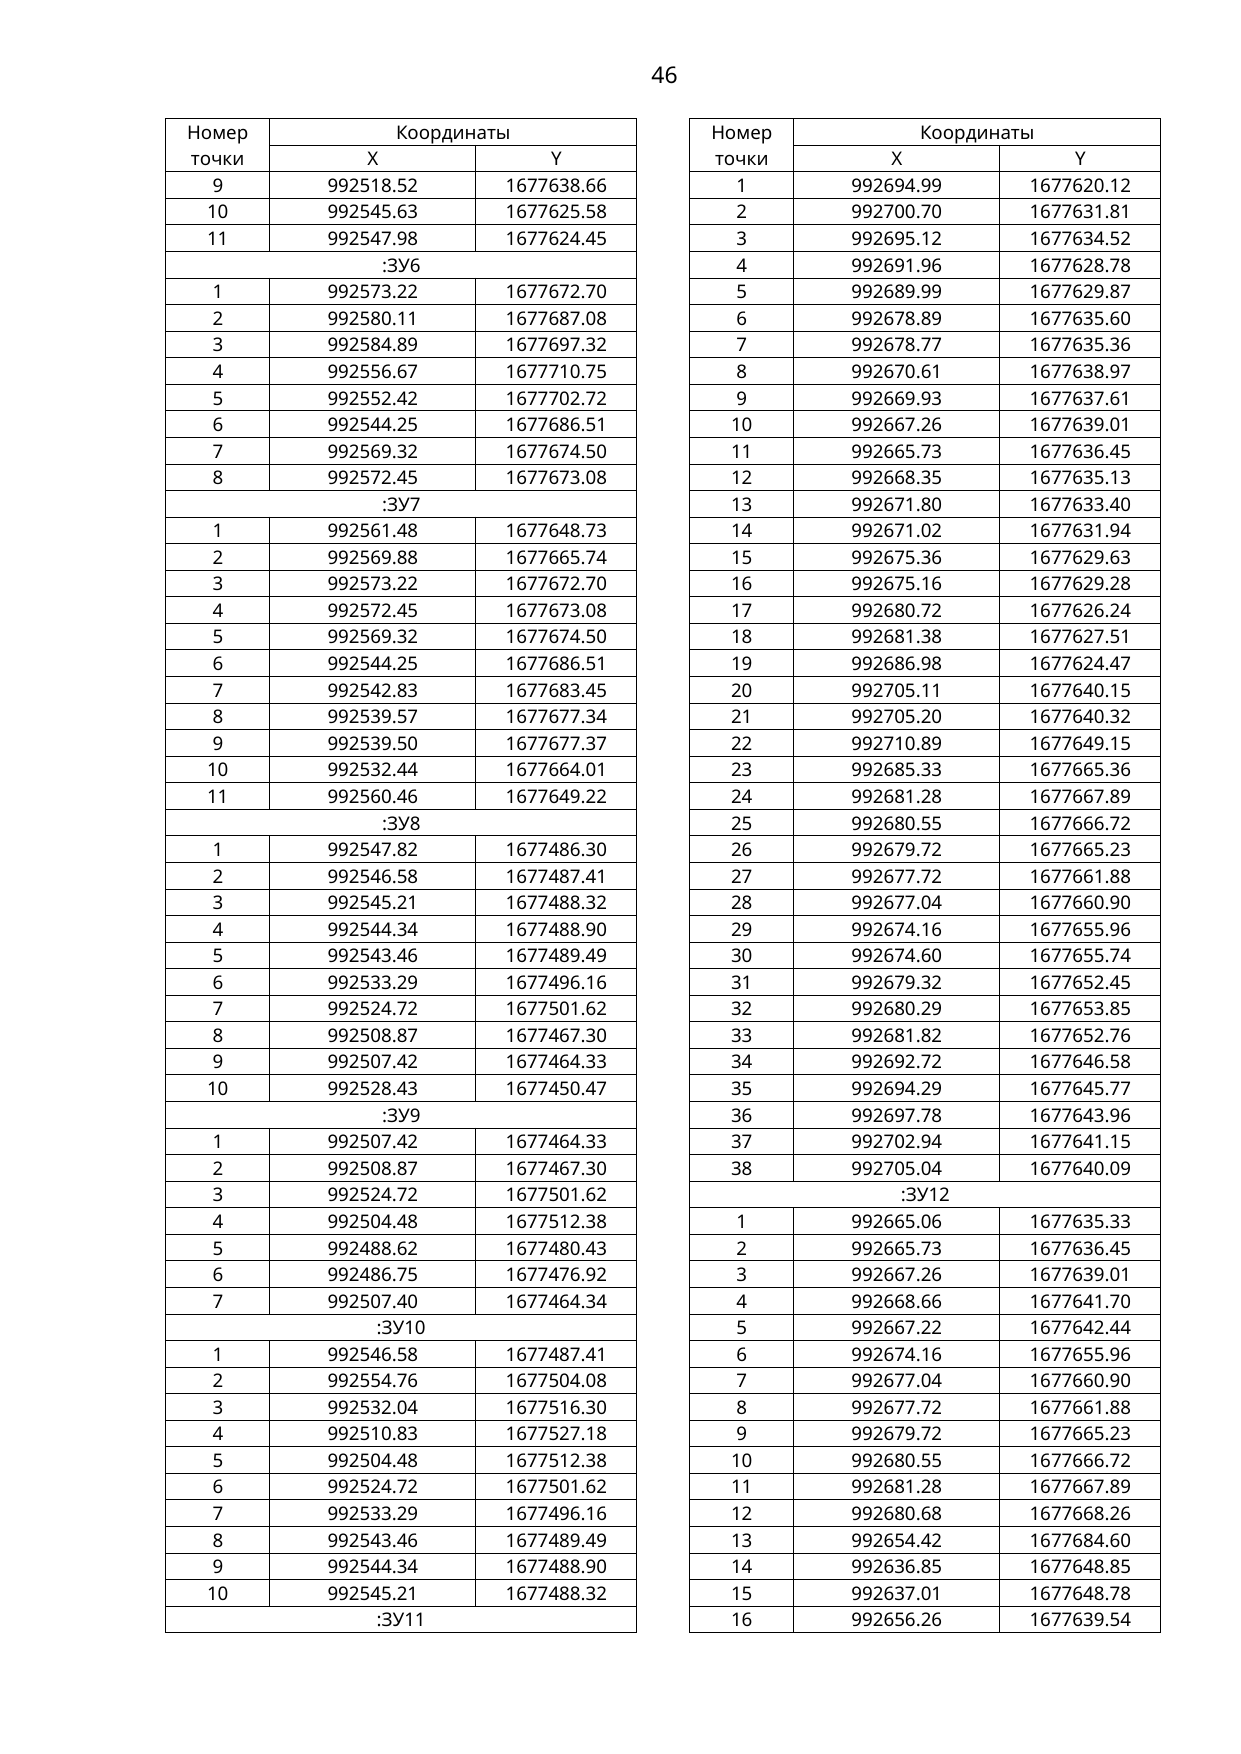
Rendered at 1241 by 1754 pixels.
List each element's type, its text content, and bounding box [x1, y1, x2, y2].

table_cell 1677655.96 [1000, 1341, 1160, 1367]
table_cell 992518.52 [270, 172, 475, 198]
table_cell 1677661.88 [1000, 863, 1160, 888]
table_cell 17 [690, 597, 793, 623]
table_header Координаты [794, 119, 1160, 145]
table_cell 1677464.33 [476, 1049, 636, 1074]
table_cell 992678.77 [794, 332, 999, 357]
table_cell 1677467.30 [476, 1155, 636, 1181]
table_cell 1677646.58 [1000, 1049, 1160, 1074]
table_cell 1677655.74 [1000, 943, 1160, 968]
table_cell 1677512.38 [476, 1447, 636, 1473]
table_cell 1677504.08 [476, 1368, 636, 1393]
table_cell 27 [690, 863, 793, 888]
table_cell 992694.29 [794, 1075, 999, 1101]
table_cell 4 [166, 1421, 269, 1446]
table_cell 1677626.24 [1000, 597, 1160, 623]
table_cell 1 [690, 1208, 793, 1234]
table_cell 38 [690, 1155, 793, 1181]
table_cell 992677.04 [794, 890, 999, 915]
table_cell 10 [690, 411, 793, 437]
table_cell 992670.61 [794, 358, 999, 384]
table_cell 6 [166, 1261, 269, 1287]
table_cell 1677487.41 [476, 1341, 636, 1367]
table_cell 37 [690, 1129, 793, 1154]
table_cell 992528.43 [270, 1075, 475, 1101]
table_cell 1677710.75 [476, 358, 636, 384]
table_cell 992507.42 [270, 1129, 475, 1154]
table_cell 1677672.70 [476, 571, 636, 596]
table_cell 992539.50 [270, 730, 475, 756]
table_cell 10 [166, 1580, 269, 1606]
table_cell 1677628.78 [1000, 252, 1160, 277]
table_cell 1677660.90 [1000, 890, 1160, 915]
table_cell 6 [690, 305, 793, 331]
table_cell 1677527.18 [476, 1421, 636, 1446]
table_cell 7 [166, 1500, 269, 1526]
table_cell 1677501.62 [476, 1474, 636, 1499]
table_cell 992665.73 [794, 438, 999, 463]
table_cell 7 [166, 1288, 269, 1313]
table_cell 1677464.34 [476, 1288, 636, 1313]
table_cell 1677686.51 [476, 650, 636, 676]
table_cell 1677488.32 [476, 890, 636, 915]
table_cell 2 [690, 199, 793, 224]
table_cell 10 [166, 1075, 269, 1101]
table_cell 992705.20 [794, 704, 999, 729]
table_cell 1677677.34 [476, 704, 636, 729]
table_cell 1 [690, 172, 793, 198]
table_cell 992685.33 [794, 757, 999, 782]
table_cell 25 [690, 810, 793, 835]
table_cell 3 [166, 571, 269, 596]
table_cell 1677640.15 [1000, 677, 1160, 702]
table_cell 1677655.96 [1000, 916, 1160, 942]
table_cell 31 [690, 969, 793, 995]
table_cell 2 [166, 544, 269, 570]
table_cell 36 [690, 1102, 793, 1127]
table_cell 4 [166, 597, 269, 623]
table_cell 992669.93 [794, 385, 999, 410]
table_cell 1677489.49 [476, 1527, 636, 1552]
table_cell 1677489.49 [476, 943, 636, 968]
table_cell :ЗУ9 [166, 1102, 636, 1127]
table_cell 9 [166, 730, 269, 756]
table_cell :ЗУ7 [166, 491, 636, 517]
table_cell 1677667.89 [1000, 1474, 1160, 1499]
table_cell 992679.72 [794, 1421, 999, 1446]
table_cell :ЗУ8 [166, 810, 636, 835]
table_cell 1677629.87 [1000, 279, 1160, 304]
table_cell 8 [166, 1527, 269, 1552]
table_cell 1677640.09 [1000, 1155, 1160, 1181]
table_cell 992561.48 [270, 518, 475, 543]
table_cell 9 [690, 1421, 793, 1446]
table_header Номер точки [166, 119, 269, 171]
table_cell 3 [166, 890, 269, 915]
table_cell 992569.32 [270, 624, 475, 649]
table_cell 9 [166, 172, 269, 198]
table_cell 992544.25 [270, 650, 475, 676]
table_cell 992677.72 [794, 1394, 999, 1420]
table_cell 992543.46 [270, 943, 475, 968]
table_cell 20 [690, 677, 793, 702]
table_cell 992674.16 [794, 1341, 999, 1367]
table_cell 1677683.45 [476, 677, 636, 702]
table_cell 992680.29 [794, 996, 999, 1021]
table_cell 992681.28 [794, 1474, 999, 1499]
table_cell 992504.48 [270, 1208, 475, 1234]
table_cell 1677666.72 [1000, 810, 1160, 835]
table_cell 15 [690, 544, 793, 570]
table_cell 1677480.43 [476, 1235, 636, 1260]
table_cell 992691.96 [794, 252, 999, 277]
table_cell 6 [166, 1474, 269, 1499]
table_cell 992694.99 [794, 172, 999, 198]
table_cell 1677639.54 [1000, 1607, 1160, 1632]
table_cell 5 [690, 1315, 793, 1340]
table_cell 1677631.94 [1000, 518, 1160, 543]
table_cell 992705.04 [794, 1155, 999, 1181]
table_cell 1677486.30 [476, 836, 636, 862]
table_cell 1677674.50 [476, 624, 636, 649]
table_cell 1 [166, 1129, 269, 1154]
table_cell 34 [690, 1049, 793, 1074]
table_cell 1677636.45 [1000, 1235, 1160, 1260]
table_cell 1677625.58 [476, 199, 636, 224]
table_cell 992544.34 [270, 1554, 475, 1579]
table_cell 26 [690, 836, 793, 862]
table_cell 9 [166, 1049, 269, 1074]
table_cell 2 [166, 305, 269, 331]
table_cell 7 [166, 996, 269, 1021]
table_cell 992679.72 [794, 836, 999, 862]
table_cell 992671.80 [794, 491, 999, 517]
table_cell 1677648.78 [1000, 1580, 1160, 1606]
table_cell 992524.72 [270, 1182, 475, 1207]
table_cell 992524.72 [270, 1474, 475, 1499]
table_cell 992700.70 [794, 199, 999, 224]
table_cell 1677641.15 [1000, 1129, 1160, 1154]
table_cell 992675.16 [794, 571, 999, 596]
table_cell 12 [690, 465, 793, 490]
table_cell 7 [166, 677, 269, 702]
table_cell 992692.72 [794, 1049, 999, 1074]
table_cell 1677673.08 [476, 597, 636, 623]
table_cell 1677476.92 [476, 1261, 636, 1287]
table_cell 992702.94 [794, 1129, 999, 1154]
table_cell 11 [690, 1474, 793, 1499]
table_cell 992545.63 [270, 199, 475, 224]
table_cell Y [1000, 146, 1160, 171]
table_cell 992680.55 [794, 810, 999, 835]
table_cell 992680.72 [794, 597, 999, 623]
table_cell 5 [166, 385, 269, 410]
table_cell 992545.21 [270, 1580, 475, 1606]
table_cell 1677648.73 [476, 518, 636, 543]
table_cell 2 [690, 1235, 793, 1260]
table_cell 992545.21 [270, 890, 475, 915]
table_cell 992656.26 [794, 1607, 999, 1632]
table_cell X [794, 146, 999, 171]
table_cell 1677631.81 [1000, 199, 1160, 224]
table_cell 1677496.16 [476, 969, 636, 995]
table_cell 3 [690, 225, 793, 251]
table_cell 992667.26 [794, 411, 999, 437]
table_cell 1677635.13 [1000, 465, 1160, 490]
table_cell 1677627.51 [1000, 624, 1160, 649]
table_cell 992636.85 [794, 1554, 999, 1579]
table_cell 1677635.60 [1000, 305, 1160, 331]
table_cell 1677652.45 [1000, 969, 1160, 995]
table_cell 1677665.74 [476, 544, 636, 570]
table_cell 992665.06 [794, 1208, 999, 1234]
table_cell 992674.16 [794, 916, 999, 942]
table_cell 6 [690, 1341, 793, 1367]
table_cell 1677633.40 [1000, 491, 1160, 517]
table_cell 23 [690, 757, 793, 782]
table_cell 22 [690, 730, 793, 756]
table_cell 992569.32 [270, 438, 475, 463]
table_cell 5 [166, 1235, 269, 1260]
table_cell 1677674.50 [476, 438, 636, 463]
table_cell 21 [690, 704, 793, 729]
table_cell 992686.98 [794, 650, 999, 676]
table_cell 3 [166, 332, 269, 357]
table_cell 1677501.62 [476, 996, 636, 1021]
table_cell Y [476, 146, 636, 171]
table_cell 992681.28 [794, 783, 999, 809]
table_cell 1677638.97 [1000, 358, 1160, 384]
table_cell 1677660.90 [1000, 1368, 1160, 1393]
table_cell 992532.04 [270, 1394, 475, 1420]
table_cell 992543.46 [270, 1527, 475, 1552]
table_cell 1677686.51 [476, 411, 636, 437]
table_cell 1 [166, 518, 269, 543]
table_cell 2 [166, 1368, 269, 1393]
table_cell 992547.98 [270, 225, 475, 251]
table_cell 6 [166, 969, 269, 995]
table_cell 1677672.70 [476, 279, 636, 304]
table_cell 992680.68 [794, 1500, 999, 1526]
table_cell 992507.42 [270, 1049, 475, 1074]
table_cell 1677496.16 [476, 1500, 636, 1526]
table_cell 1677450.47 [476, 1075, 636, 1101]
table_cell 992547.82 [270, 836, 475, 862]
table_cell 1677649.22 [476, 783, 636, 809]
table_cell 992679.32 [794, 969, 999, 995]
table_cell 12 [690, 1500, 793, 1526]
table_cell 992710.89 [794, 730, 999, 756]
table_cell 8 [690, 1394, 793, 1420]
table_cell 992533.29 [270, 969, 475, 995]
table_cell 992681.38 [794, 624, 999, 649]
table_cell 2 [166, 1155, 269, 1181]
table_cell 11 [690, 438, 793, 463]
table_cell 1677652.76 [1000, 1022, 1160, 1048]
table_cell 1677641.70 [1000, 1288, 1160, 1313]
table_cell 1677634.52 [1000, 225, 1160, 251]
table_cell 5 [166, 624, 269, 649]
table_cell 992677.72 [794, 863, 999, 888]
table_cell 992510.83 [270, 1421, 475, 1446]
table_cell 1677684.60 [1000, 1527, 1160, 1552]
table_cell 1677639.01 [1000, 1261, 1160, 1287]
table_cell 992544.25 [270, 411, 475, 437]
table_cell 1677624.45 [476, 225, 636, 251]
table_cell 10 [690, 1447, 793, 1473]
table_cell 1677635.33 [1000, 1208, 1160, 1234]
table_cell 1 [166, 836, 269, 862]
table_cell 992546.58 [270, 863, 475, 888]
table_cell 1677642.44 [1000, 1315, 1160, 1340]
table_cell 1677645.77 [1000, 1075, 1160, 1101]
table_cell 992654.42 [794, 1527, 999, 1552]
table_cell 4 [166, 916, 269, 942]
table_cell 14 [690, 1554, 793, 1579]
table_cell 992572.45 [270, 465, 475, 490]
table_cell 1677464.33 [476, 1129, 636, 1154]
table_cell 1677516.30 [476, 1394, 636, 1420]
table_cell 4 [690, 252, 793, 277]
table_cell 7 [166, 438, 269, 463]
table_cell 992667.26 [794, 1261, 999, 1287]
table_cell 1677673.08 [476, 465, 636, 490]
table_cell 13 [690, 491, 793, 517]
table_cell 1677636.45 [1000, 438, 1160, 463]
table_cell X [270, 146, 475, 171]
table_cell 19 [690, 650, 793, 676]
table_cell 1677488.32 [476, 1580, 636, 1606]
table_cell 1677629.28 [1000, 571, 1160, 596]
table_cell 3 [166, 1182, 269, 1207]
table_cell 16 [690, 1607, 793, 1632]
table_cell 992524.72 [270, 996, 475, 1021]
table_cell 992665.73 [794, 1235, 999, 1260]
table_cell :ЗУ11 [166, 1607, 636, 1632]
table_cell 992572.45 [270, 597, 475, 623]
table_cell 992705.11 [794, 677, 999, 702]
table_cell 1677488.90 [476, 1554, 636, 1579]
table_cell 18 [690, 624, 793, 649]
table_cell 1677638.66 [476, 172, 636, 198]
table_cell 1 [166, 279, 269, 304]
table_cell 3 [690, 1261, 793, 1287]
table_cell 1677661.88 [1000, 1394, 1160, 1420]
table_header Номер точки [690, 119, 793, 171]
table_cell 28 [690, 890, 793, 915]
table_cell 11 [166, 225, 269, 251]
table_cell 1677665.23 [1000, 1421, 1160, 1446]
table_cell 3 [166, 1394, 269, 1420]
table_header Координаты [270, 119, 636, 145]
table_cell 1677702.72 [476, 385, 636, 410]
table_cell 992488.62 [270, 1235, 475, 1260]
table_cell 1677467.30 [476, 1022, 636, 1048]
table_cell 992542.83 [270, 677, 475, 702]
table_cell 992552.42 [270, 385, 475, 410]
table_cell 7 [690, 1368, 793, 1393]
table_cell 29 [690, 916, 793, 942]
table_cell 8 [166, 1022, 269, 1048]
table_cell 14 [690, 518, 793, 543]
table_cell 32 [690, 996, 793, 1021]
table_cell 992533.29 [270, 1500, 475, 1526]
table_cell 992667.22 [794, 1315, 999, 1340]
table_cell 992675.36 [794, 544, 999, 570]
table_cell 992681.82 [794, 1022, 999, 1048]
table_cell 992573.22 [270, 279, 475, 304]
table_cell 7 [690, 332, 793, 357]
table_cell 4 [166, 358, 269, 384]
table_cell 5 [690, 279, 793, 304]
table_cell 992544.34 [270, 916, 475, 942]
table_cell 992569.88 [270, 544, 475, 570]
table_cell 1677643.96 [1000, 1102, 1160, 1127]
table_cell 9 [690, 385, 793, 410]
table_cell 992560.46 [270, 783, 475, 809]
table_cell 30 [690, 943, 793, 968]
table_cell 9 [166, 1554, 269, 1579]
table_cell 1677637.61 [1000, 385, 1160, 410]
table_cell 1677649.15 [1000, 730, 1160, 756]
table_cell 992668.35 [794, 465, 999, 490]
table_cell 5 [166, 1447, 269, 1473]
table_cell 992507.40 [270, 1288, 475, 1313]
table_cell 13 [690, 1527, 793, 1552]
table_cell :ЗУ12 [690, 1182, 1160, 1207]
table_cell 1677666.72 [1000, 1447, 1160, 1473]
table_cell 2 [166, 863, 269, 888]
table_cell 5 [166, 943, 269, 968]
table_cell 1677624.47 [1000, 650, 1160, 676]
table_cell 992556.67 [270, 358, 475, 384]
table_cell 992546.58 [270, 1341, 475, 1367]
table_cell 6 [166, 650, 269, 676]
table_cell 1677488.90 [476, 916, 636, 942]
table_cell 1677501.62 [476, 1182, 636, 1207]
table_cell 1677639.01 [1000, 411, 1160, 437]
table_cell 33 [690, 1022, 793, 1048]
table_cell 1677653.85 [1000, 996, 1160, 1021]
table_cell 10 [166, 199, 269, 224]
table_cell 1677487.41 [476, 863, 636, 888]
table_cell 4 [166, 1208, 269, 1234]
table_cell 16 [690, 571, 793, 596]
table_cell 15 [690, 1580, 793, 1606]
table_cell 1677629.63 [1000, 544, 1160, 570]
table_cell 1677664.01 [476, 757, 636, 782]
table_cell 992508.87 [270, 1155, 475, 1181]
table_cell 1677620.12 [1000, 172, 1160, 198]
table_cell :ЗУ10 [166, 1315, 636, 1340]
table_cell 8 [690, 358, 793, 384]
table_cell 992573.22 [270, 571, 475, 596]
table_cell 992539.57 [270, 704, 475, 729]
table_cell 1677512.38 [476, 1208, 636, 1234]
table_cell 10 [166, 757, 269, 782]
table_cell 992695.12 [794, 225, 999, 251]
table_cell 1677687.08 [476, 305, 636, 331]
table_cell 11 [166, 783, 269, 809]
table_cell 992486.75 [270, 1261, 475, 1287]
table_cell 1677697.32 [476, 332, 636, 357]
table_cell 35 [690, 1075, 793, 1101]
table_cell 1 [166, 1341, 269, 1367]
table_cell 992668.66 [794, 1288, 999, 1313]
table_cell 992532.44 [270, 757, 475, 782]
table_cell 992580.11 [270, 305, 475, 331]
table_cell :ЗУ6 [166, 252, 636, 277]
table_cell 6 [166, 411, 269, 437]
table_cell 1677640.32 [1000, 704, 1160, 729]
table_cell 1677635.36 [1000, 332, 1160, 357]
table_cell 1677648.85 [1000, 1554, 1160, 1579]
table_cell 992677.04 [794, 1368, 999, 1393]
table_cell 992697.78 [794, 1102, 999, 1127]
table_cell 1677665.23 [1000, 836, 1160, 862]
table_cell 992680.55 [794, 1447, 999, 1473]
table_cell 992637.01 [794, 1580, 999, 1606]
table_cell 8 [166, 465, 269, 490]
table_cell 1677677.37 [476, 730, 636, 756]
table_cell 992689.99 [794, 279, 999, 304]
table_cell 24 [690, 783, 793, 809]
table_cell 992671.02 [794, 518, 999, 543]
table_cell 4 [690, 1288, 793, 1313]
table_cell 8 [166, 704, 269, 729]
table_cell 992678.89 [794, 305, 999, 331]
table_cell 992554.76 [270, 1368, 475, 1393]
table_cell 1677668.26 [1000, 1500, 1160, 1526]
table_cell 992504.48 [270, 1447, 475, 1473]
table_cell 1677665.36 [1000, 757, 1160, 782]
table_cell 1677667.89 [1000, 783, 1160, 809]
table_cell 992584.89 [270, 332, 475, 357]
table_cell 992674.60 [794, 943, 999, 968]
table_cell 992508.87 [270, 1022, 475, 1048]
